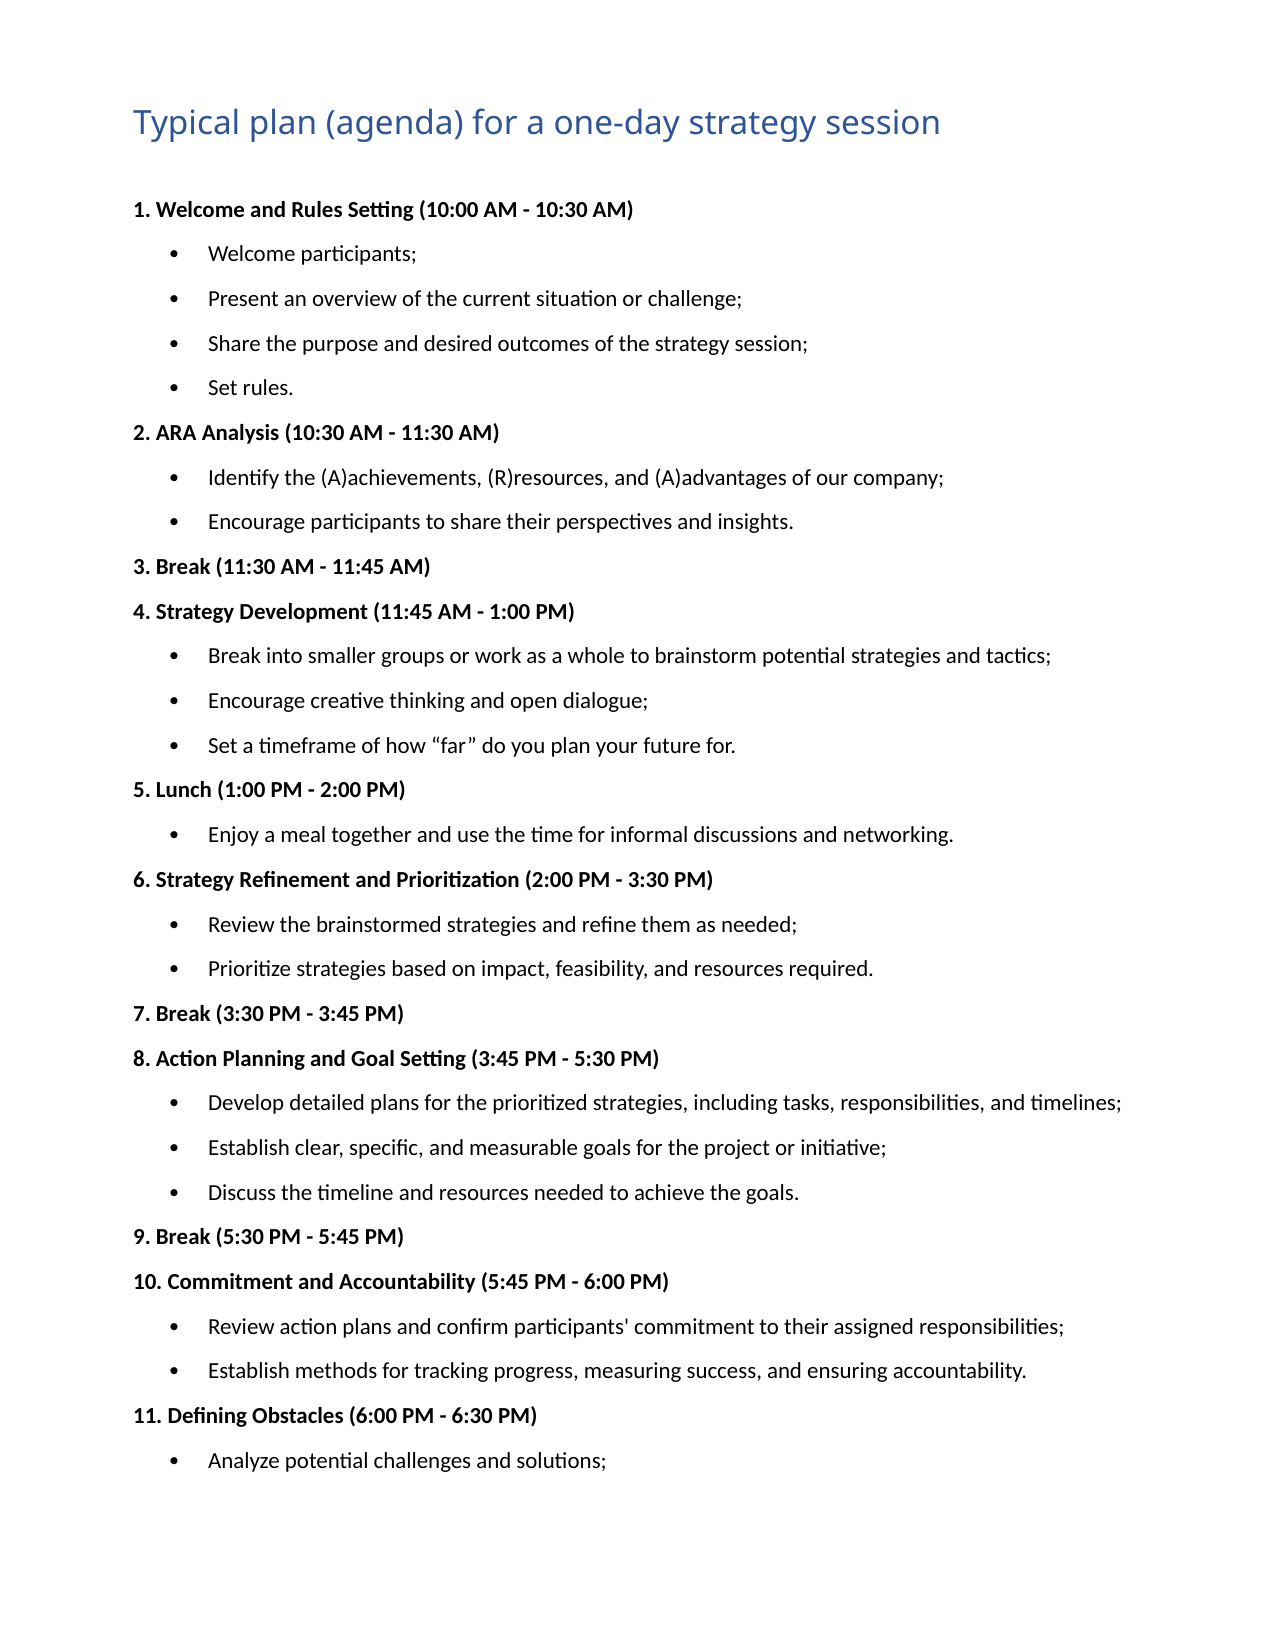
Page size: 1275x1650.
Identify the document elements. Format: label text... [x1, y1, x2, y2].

text 1. Welcome and Rules Setting (10:00 AM - 10:30 AM) [133, 195, 1125, 223]
list Encourage participants to share their perspectives and insights. [170, 507, 1125, 536]
list Review action plans and confirm participants' commitment to their assigned responsibilities; [170, 1312, 1125, 1340]
list Establish methods for tracking progress, measuring success, and ensuring accountability. [170, 1357, 1125, 1384]
list Break into smaller groups or work as a whole to brainstorm potential strategies and tactics; [170, 642, 1125, 669]
list Review the brainstormed strategies and refine them as needed; [170, 910, 1125, 938]
list Identify the (A)achievements, (R)resources, and (A)advantages of our company; [170, 463, 1125, 491]
text 3. Break (11:30 AM - 11:45 AM) [133, 552, 1125, 580]
subtitle Typical plan (agenda) for a one-day strategy session [133, 99, 1125, 144]
text 8. Action Planning and Goal Setting (3:45 PM - 5:30 PM) [133, 1044, 1125, 1072]
list Analyze potential challenges and solutions; [170, 1446, 1125, 1474]
list Develop detailed plans for the prioritized strategies, including tasks, responsibilities, and timelines; [170, 1088, 1125, 1116]
list Encourage creative thinking and open dialogue; [170, 686, 1125, 714]
list Establish clear, specific, and measurable goals for the project or initiative; [170, 1133, 1125, 1161]
list Present an overview of the current situation or challenge; [170, 284, 1125, 312]
text 9. Break (5:30 PM - 5:45 PM) [133, 1222, 1125, 1251]
text 5. Lunch (1:00 PM - 2:00 PM) [133, 776, 1125, 804]
text 7. Break (3:30 PM - 3:45 PM) [133, 999, 1125, 1027]
text 2. ARA Analysis (10:30 AM - 11:30 AM) [133, 418, 1125, 446]
text 11. Defining Obstacles (6:00 PM - 6:30 PM) [133, 1401, 1125, 1429]
list Enjoy a meal together and use the time for informal discussions and networking. [170, 820, 1125, 848]
list Set a timeframe of how “far” do you plan your future for. [170, 731, 1125, 759]
list Discuss the timeline and resources needed to achieve the goals. [170, 1178, 1125, 1206]
text 4. Strategy Development (11:45 AM - 1:00 PM) [133, 597, 1125, 625]
text 6. Strategy Refinement and Prioritization (2:00 PM - 3:30 PM) [133, 865, 1125, 893]
list Share the purpose and desired outcomes of the strategy session; [170, 329, 1125, 357]
list Prioritize strategies based on impact, feasibility, and resources required. [170, 954, 1125, 982]
text 10. Commitment and Accountability (5:45 PM - 6:00 PM) [133, 1267, 1125, 1295]
list Set rules. [170, 373, 1125, 401]
list Welcome participants; [170, 239, 1125, 267]
